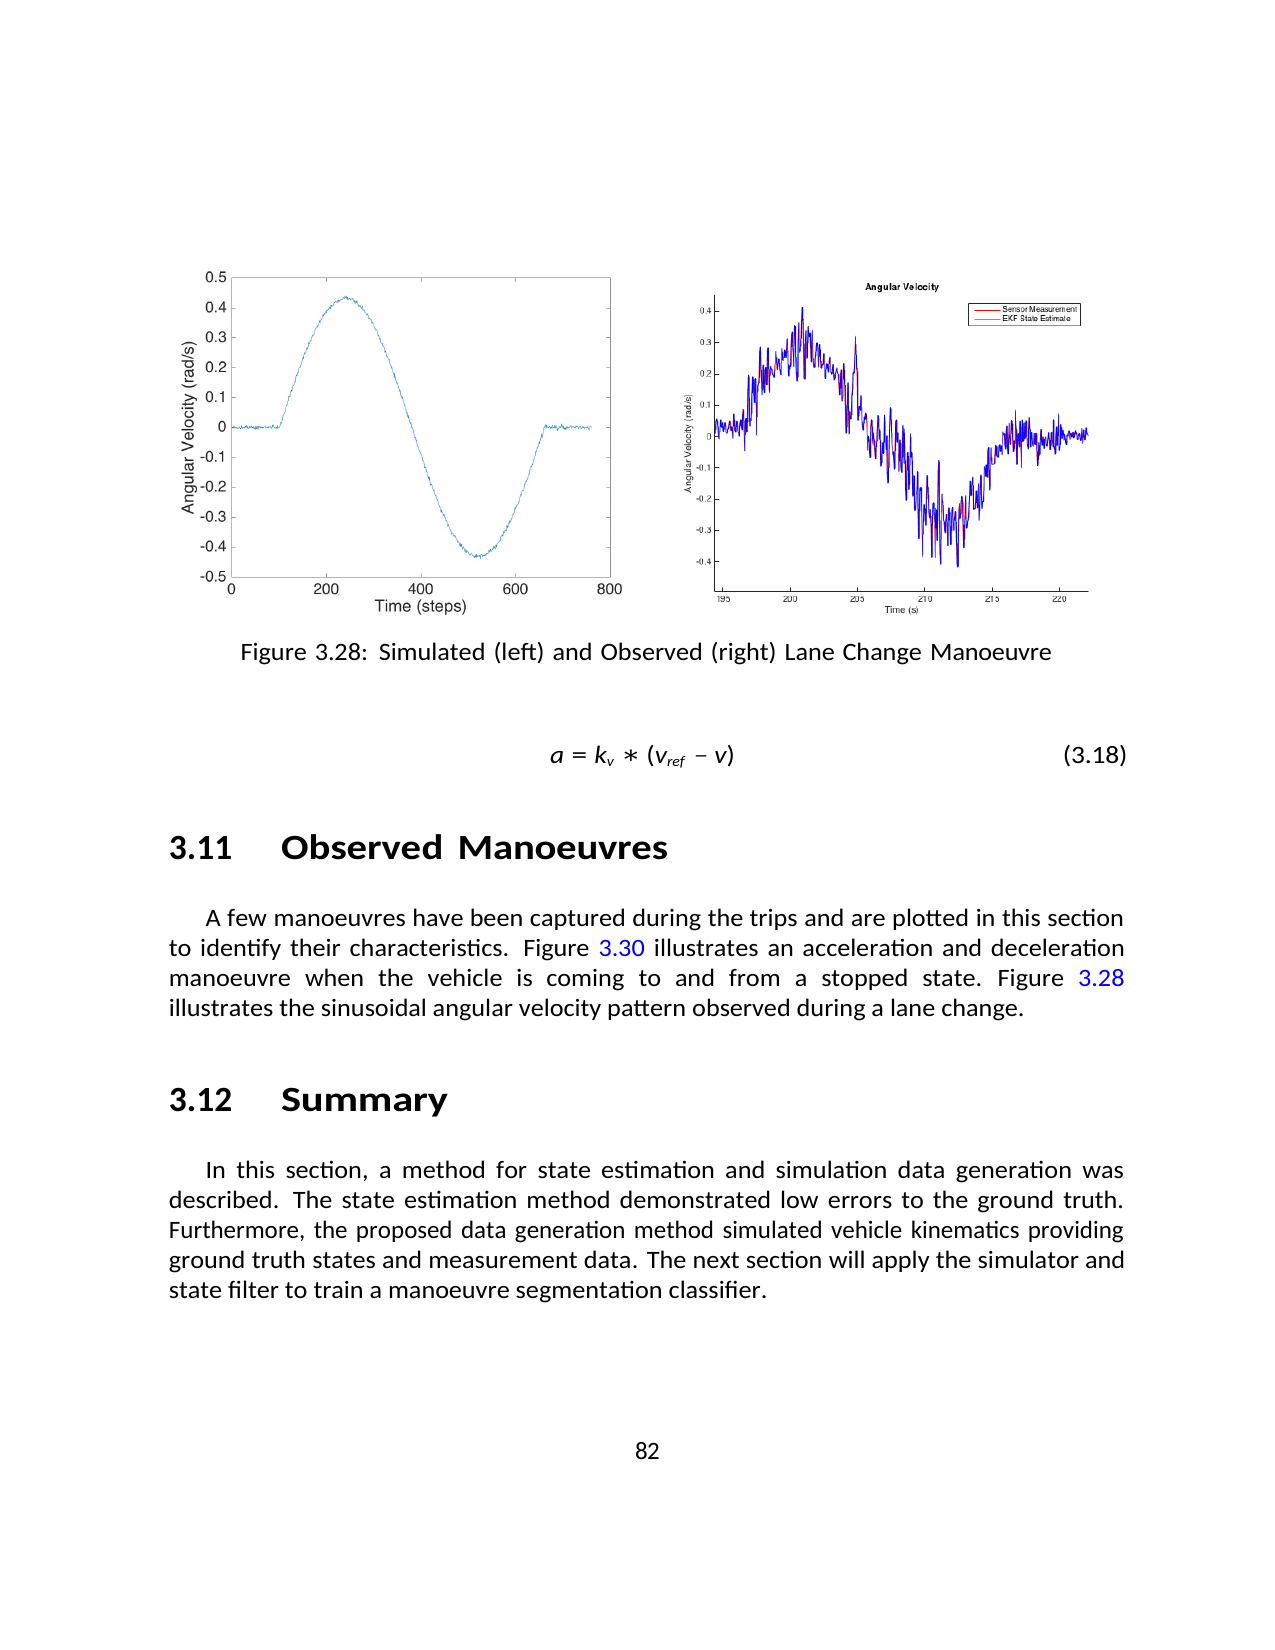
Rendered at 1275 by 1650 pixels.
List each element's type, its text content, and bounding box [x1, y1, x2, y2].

picture [181, 271, 622, 615]
text A few manoeuvres have been captured during the trips and are plotted in this section to identify their characteristics. Figure 3.30 illustrates an acceleration and deceleration manoeuvre when the vehicle is coming to and from a stopped state. Figure 3.28 illustrates the sinusoidal angular velocity pattern observed during a lane change. [169, 902, 1125, 1022]
text a = kv ∗ (vref − v) (3.18) [550, 739, 1219, 770]
text In this section, a method for state estimation and simulation data generation was described. The state estimation method demonstrated low errors to the ground truth. Furthermore, the proposed data generation method simulated vehicle kinematics providing ground truth states and measurement data. The next section will apply the simulator and state filter to train a manoeuvre segmentation classifier. [169, 1154, 1125, 1304]
text Figure 3.28: Simulated (left) and Observed (right) Lane Change Manoeuvre [240, 637, 1219, 667]
list Summary [169, 1077, 1219, 1120]
list Observed Manoeuvres [169, 825, 1219, 868]
picture [683, 282, 1089, 615]
